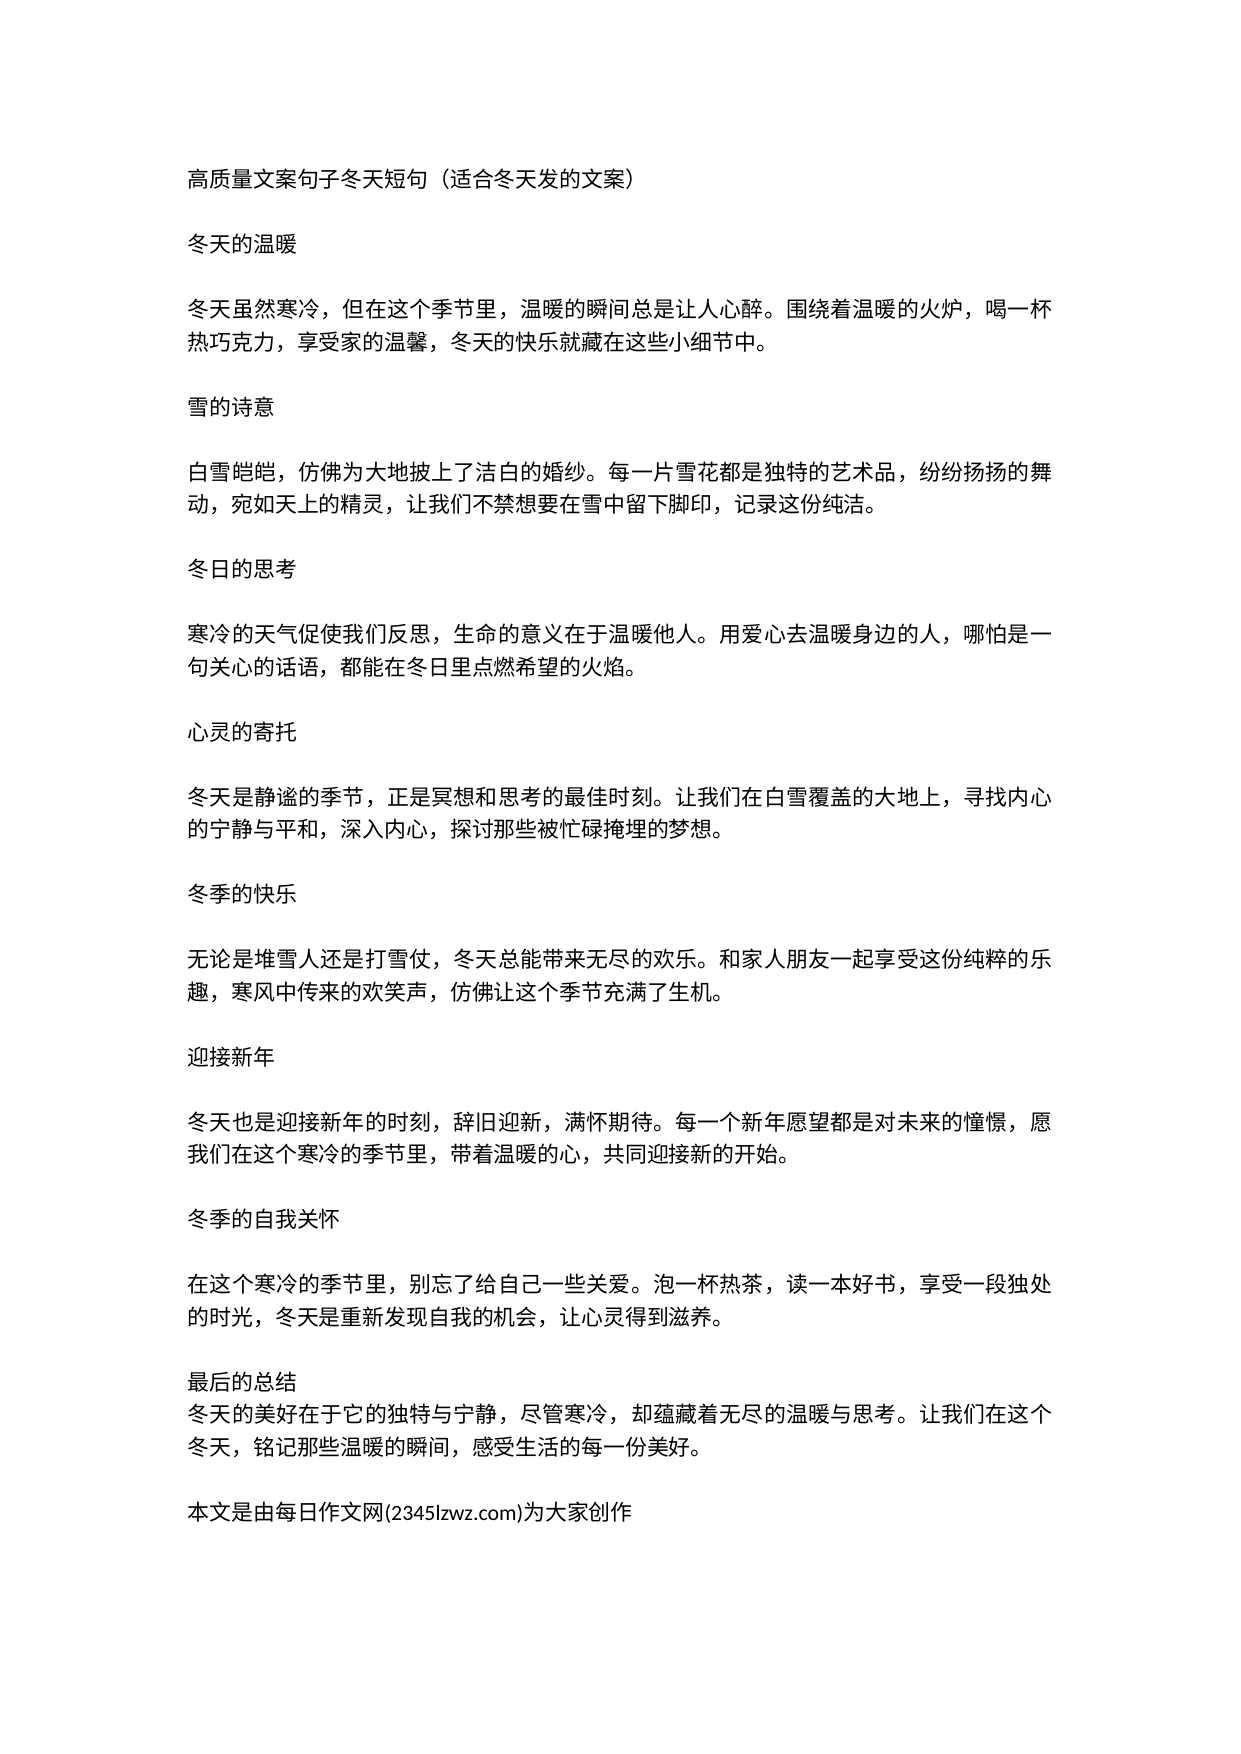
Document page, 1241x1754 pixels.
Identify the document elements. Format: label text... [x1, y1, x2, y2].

text 寒冷的天气促使我们反思，生命的意义在于温暖他人。用爱心去温暖身边的人，哪怕是一句关心的话语，都能在冬日里点燃希望的火焰。 [187, 617, 1053, 682]
text 冬日的思考 [187, 552, 1053, 584]
text 冬季的自我关怀 [187, 1202, 1053, 1234]
text 心灵的寄托 [187, 714, 1053, 747]
text 冬天的美好在于它的独特与宁静，尽管寒冷，却蕴藏着无尽的温暖与思考。让我们在这个冬天，铭记那些温暖的瞬间，感受生活的每一份美好。 [187, 1397, 1053, 1462]
text 冬天也是迎接新年的时刻，辞旧迎新，满怀期待。每一个新年愿望都是对未来的憧憬，愿我们在这个寒冷的季节里，带着温暖的心，共同迎接新的开始。 [187, 1104, 1053, 1169]
text 白雪皑皑，仿佛为大地披上了洁白的婚纱。每一片雪花都是独特的艺术品，纷纷扬扬的舞动，宛如天上的精灵，让我们不禁想要在雪中留下脚印，记录这份纯洁。 [187, 454, 1053, 519]
text 冬季的快乐 [187, 877, 1053, 909]
text 本文是由每日作文网(2345lzwz.com)为大家创作 [187, 1494, 1053, 1527]
text 在这个寒冷的季节里，别忘了给自己一些关爱。泡一杯热茶，读一本好书，享受一段独处的时光，冬天是重新发现自我的机会，让心灵得到滋养。 [187, 1267, 1053, 1332]
text 无论是堆雪人还是打雪仗，冬天总能带来无尽的欢乐。和家人朋友一起享受这份纯粹的乐趣，寒风中传来的欢笑声，仿佛让这个季节充满了生机。 [187, 942, 1053, 1007]
text 冬天的温暖 [187, 227, 1053, 259]
text 冬天是静谧的季节，正是冥想和思考的最佳时刻。让我们在白雪覆盖的大地上，寻找内心的宁静与平和，深入内心，探讨那些被忙碌掩埋的梦想。 [187, 779, 1053, 844]
text 冬天虽然寒冷，但在这个季节里，温暖的瞬间总是让人心醉。围绕着温暖的火炉，喝一杯热巧克力，享受家的温馨，冬天的快乐就藏在这些小细节中。 [187, 292, 1053, 357]
text 高质量文案句子冬天短句（适合冬天发的文案） [187, 162, 1053, 194]
text 迎接新年 [187, 1039, 1053, 1072]
text 雪的诗意 [187, 389, 1053, 422]
text 最后的总结 [187, 1364, 1053, 1397]
